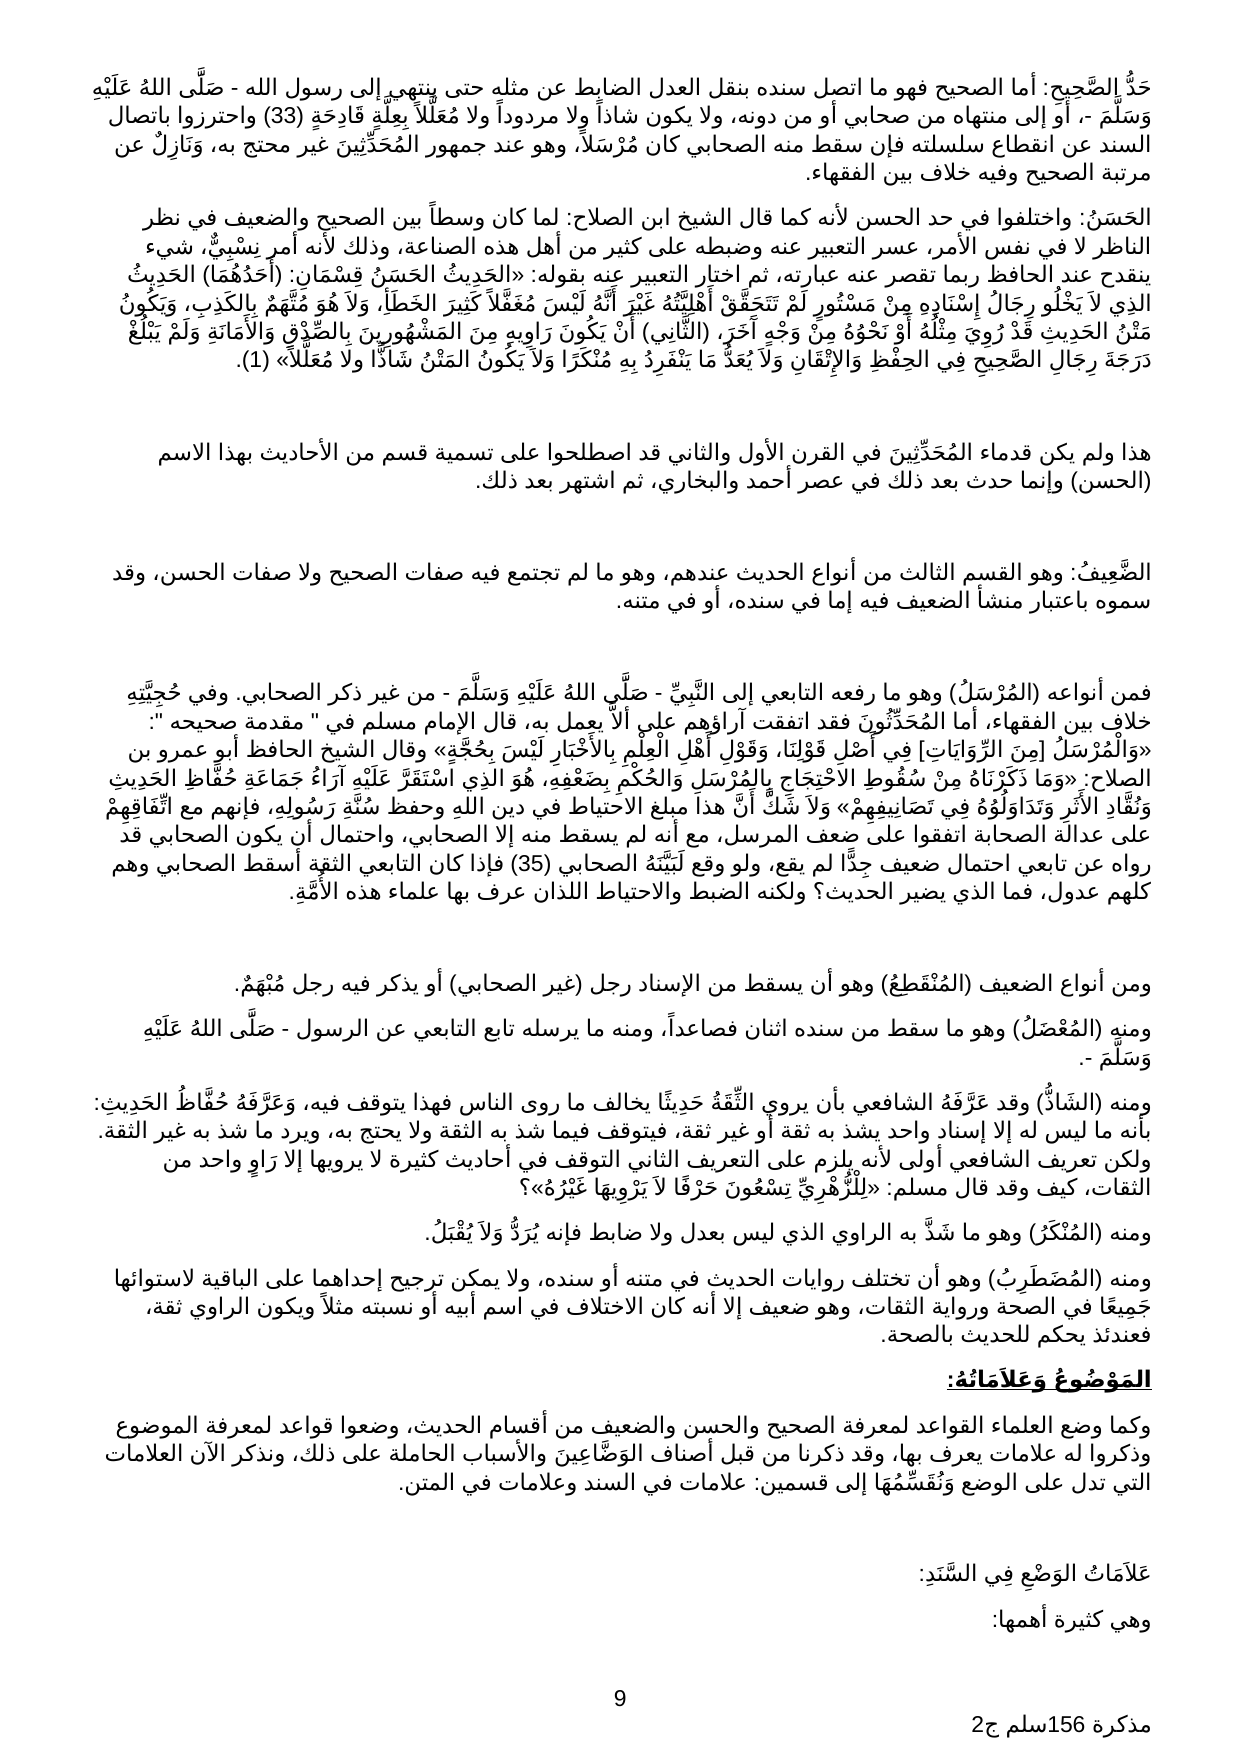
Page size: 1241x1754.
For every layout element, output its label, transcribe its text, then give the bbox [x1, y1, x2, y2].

text ومنه (المُضَطَرِبُ) وهو أن تختلف روايات الحديث في متنه أو سنده، ولا يمكن ترجيح إحداهما على الباقية لاستوائها جَمِيعًا في الصحة ورواية الثقات، وهو ضعيف إلا أنه كان الاختلاف في اسم أبيه أو نسبته مثلاً ويكون الراوي ثقة، فعندئذ يحكم للحديث بالصحة. [89, 1264, 1152, 1348]
text حَدُّ الصَّحِيحِ: أما الصحيح فهو ما اتصل سنده بنقل العدل الضابط عن مثله حتى ينتهي إلى رسول الله - صَلََّى اللهُ عَلَيْهِ وَسَلَّمَ -، أو إلى منتهاه من صحابي أو من دونه، ولا يكون شاذاً ولا مردوداً ولا مُعَلَّلاً بِعِلَّةٍ قَادِحَةٍ (33) واحترزوا باتصال السند عن انقطاع سلسلته فإن سقط منه الصحابي كان مُرْسَلاً، وهو عند جمهور المُحَدِّثِينَ غير محتج به، وَنَازِلٌ عن مرتبة الصحيح وفيه خلاف بين الفقهاء. [89, 74, 1152, 186]
text ومنه (الشَاذُّ) وقد عَرَّفَهُ الشافعي بأن يروي الثِّقَةُ حَدِيثًا يخالف ما روى الناس فهذا يتوقف فيه، وَعَرَّفَهُ حُفَّاظُ الحَدِيثِ: بأنه ما ليس له إلا إسناد واحد يشذ به ثقة أو غير ثقة، فيتوقف فيما شذ به الثقة ولا يحتج به، ويرد ما شذ به غير الثقة. ولكن تعريف الشافعي أولى لأنه يلزم على التعريف الثاني التوقف في أحاديث كثيرة لا يرويها إلا رَاوٍ واحد من الثقات، كيف وقد قال مسلم: «لِلْزُّهْرِيِّ تِسْعُونَ حَرْفًا لاَ يَرْوِيهَا غَيْرُهُ»؟ [89, 1089, 1152, 1201]
text وكما وضع العلماء القواعد لمعرفة الصحيح والحسن والضعيف من أقسام الحديث، وضعوا قواعد لمعرفة الموضوع وذكروا له علامات يعرف بها، وقد ذكرنا من قبل أصناف الوَضَّاعِينَ والأسباب الحاملة على ذلك، ونذكر الآن العلامات التي تدل على الوضع وَنُقَسِّمُهَا إلى قسمين: علامات في السند وعلامات في المتن. [89, 1412, 1152, 1495]
text وهي كثيرة أهمها: [89, 1606, 1152, 1632]
text الضَّعِيفُ: وهو القسم الثالث من أنواع الحديث عندهم، وهو ما لم تجتمع فيه صفات الصحيح ولا صفات الحسن، وقد سموه باعتبار منشأ الضعيف فيه إما في سنده، أو في متنه. [89, 559, 1152, 614]
text عَلاَمَاتُ الوَضْعِ فِي السَّنَدِ: [89, 1560, 1152, 1587]
text الحَسَنُ: واختلفوا في حد الحسن لأنه كما قال الشيخ ابن الصلاح: لما كان وسطاً بين الصحيح والضعيف في نظر الناظر لا في نفس الأمر، عسر التعبير عنه وضبطه على كثير من أهل هذه الصناعة، وذلك لأنه أمر نِسْبِيٌّ، شيء ينقدح عند الحافظ ربما تقصر عنه عبارته، ثم اختار التعبير عنه بقوله: «الحَدِيثُ الحَسَنُ قِسْمَانِ: (أَحَدُهُمَا) الحَدِيثُ الذِي لاَ يَخْلُو رِجَالُ إِسْنَادِهِ مِنْ مَسْتُورٍ لَمْ تَتَحَقَّقْ أَهْلِيَّتُهُ غَيْرَ أَنَّهُ لَيْسَ مُغَفَّلاً كَثِيرَ الخَطَأِ، وَلاَ هُوَ مُتَّهَمٌ بِالكَذِبِ، وَيَكُونُ مَتْنُ الحَدِيثِ قَدْ رُوِيَ مِثْلُهُ أَوْ نَحْوُهُ مِنْ وَجْهٍ آَخَرَ، (الثَّانِي) أَنْ يَكُونَ رَاوِيهِ مِنَ المَشْهُورِينَ بِالصِّدْقِ وَالأَمَانَةِ وَلَمْ يَبْلُغْ دَرَجَةَ رِجَالِ الصَّحِيحِ فِي الحِفْظِ وَالإِتْقَانِ وَلاَ يُعَدُّ مَا يَنْفَرِدُ بِهِ مُنْكَرًا وَلاَ يَكُونُ المَتْنُ شَاذًّا ولا مُعَلَّلاً» (1). [89, 204, 1152, 373]
text فمن أنواعه (المُرْسَلُ) وهو ما رفعه التابعي إلى النَّبِيِّ - صَلََّى اللهُ عَلَيْهِ وَسَلَّمَ - من غير ذكر الصحابي. وفي حُجِيَّتِهِ خلاف بين الفقهاء، أما المُحَدِّثُونَ فقد اتفقت آراؤهم على ألاَّ يعمل به، قال الإمام مسلم في " مقدمة صحيحه ": «وَالْمُرْسَلُ [مِنَ الرِّوَايَاتِ] فِي أَصْلِ قَوْلِنَا، وَقَوْلِ أَهْلِ الْعِلْمِ بِالأَخْبَارِ لَيْسَ بِحُجَّةٍ» وقال الشيخ الحافظ أبو عمرو بن الصلاح: «وَمَا ذَكَرْنَاهُ مِنْ سُقُوطِ الاحْتِجَاجِ بِالمُرْسَلِ وَالحُكْمِ بِضَعْفِهِ، هُوَ الذِي اسْتَقَرَّ عَلَيْهِ آرَاءُ جَمَاعَةِ حُفَّاظِ الحَدِيثِ وَنُقَّادِ الأَثَرِ وَتَدَاوَلُوُهُ فِي تَصَانِيفِهِمْ» وَلاَ شَكَّ أَنَّ هذا مبلغ الاحتياط في دين اللهِ وحفظ سُنَّةِ رَسُولِهِ، فإنهم مع اتِّفَاقِهِمْ على عدالة الصحابة اتفقوا على ضعف المرسل، مع أنه لم يسقط منه إلا الصحابي، واحتمال أن يكون الصحابي قد رواه عن تابعي احتمال ضعيف جِدًّا لم يقع، ولو وقع لَبَيَّنَهُ الصحابي (35) فإذا كان التابعي الثقة أسقط الصحابي وهم كلهم عدول، فما الذي يضير الحديث؟ ولكنه الضبط والاحتياط اللذان عرف بها علماء هذه الأُمَّةِ. [89, 679, 1152, 905]
text هذا ولم يكن قدماء المُحَدِّثِينَ في القرن الأول والثاني قد اصطلحوا على تسمية قسم من الأحاديث بهذا الاسم (الحسن) وإنما حدث بعد ذلك في عصر أحمد والبخاري، ثم اشتهر بعد ذلك. [89, 438, 1152, 493]
text ومنه (المُنْكَرُ) وهو ما شَذَّ به الراوي الذي ليس بعدل ولا ضابط فإنه يُرَدُّ وَلاَ يُقْبَلُ. [89, 1219, 1152, 1246]
text المَوْضُوعُ وَعَلاَمَاتُهُ: [89, 1366, 1152, 1393]
text ومنه (المُعْضَلُ) وهو ما سقط من سنده اثنان فصاعداً، ومنه ما يرسله تابع التابعي عن الرسول - صَلََّى اللهُ عَلَيْهِ وَسَلَّمَ -. [89, 1015, 1152, 1070]
text ومن أنواع الضعيف (المُنْقَطِعُ) وهو أن يسقط من الإسناد رجل (غير الصحابي) أو يذكر فيه رجل مُبْهَمٌ. [89, 970, 1152, 997]
